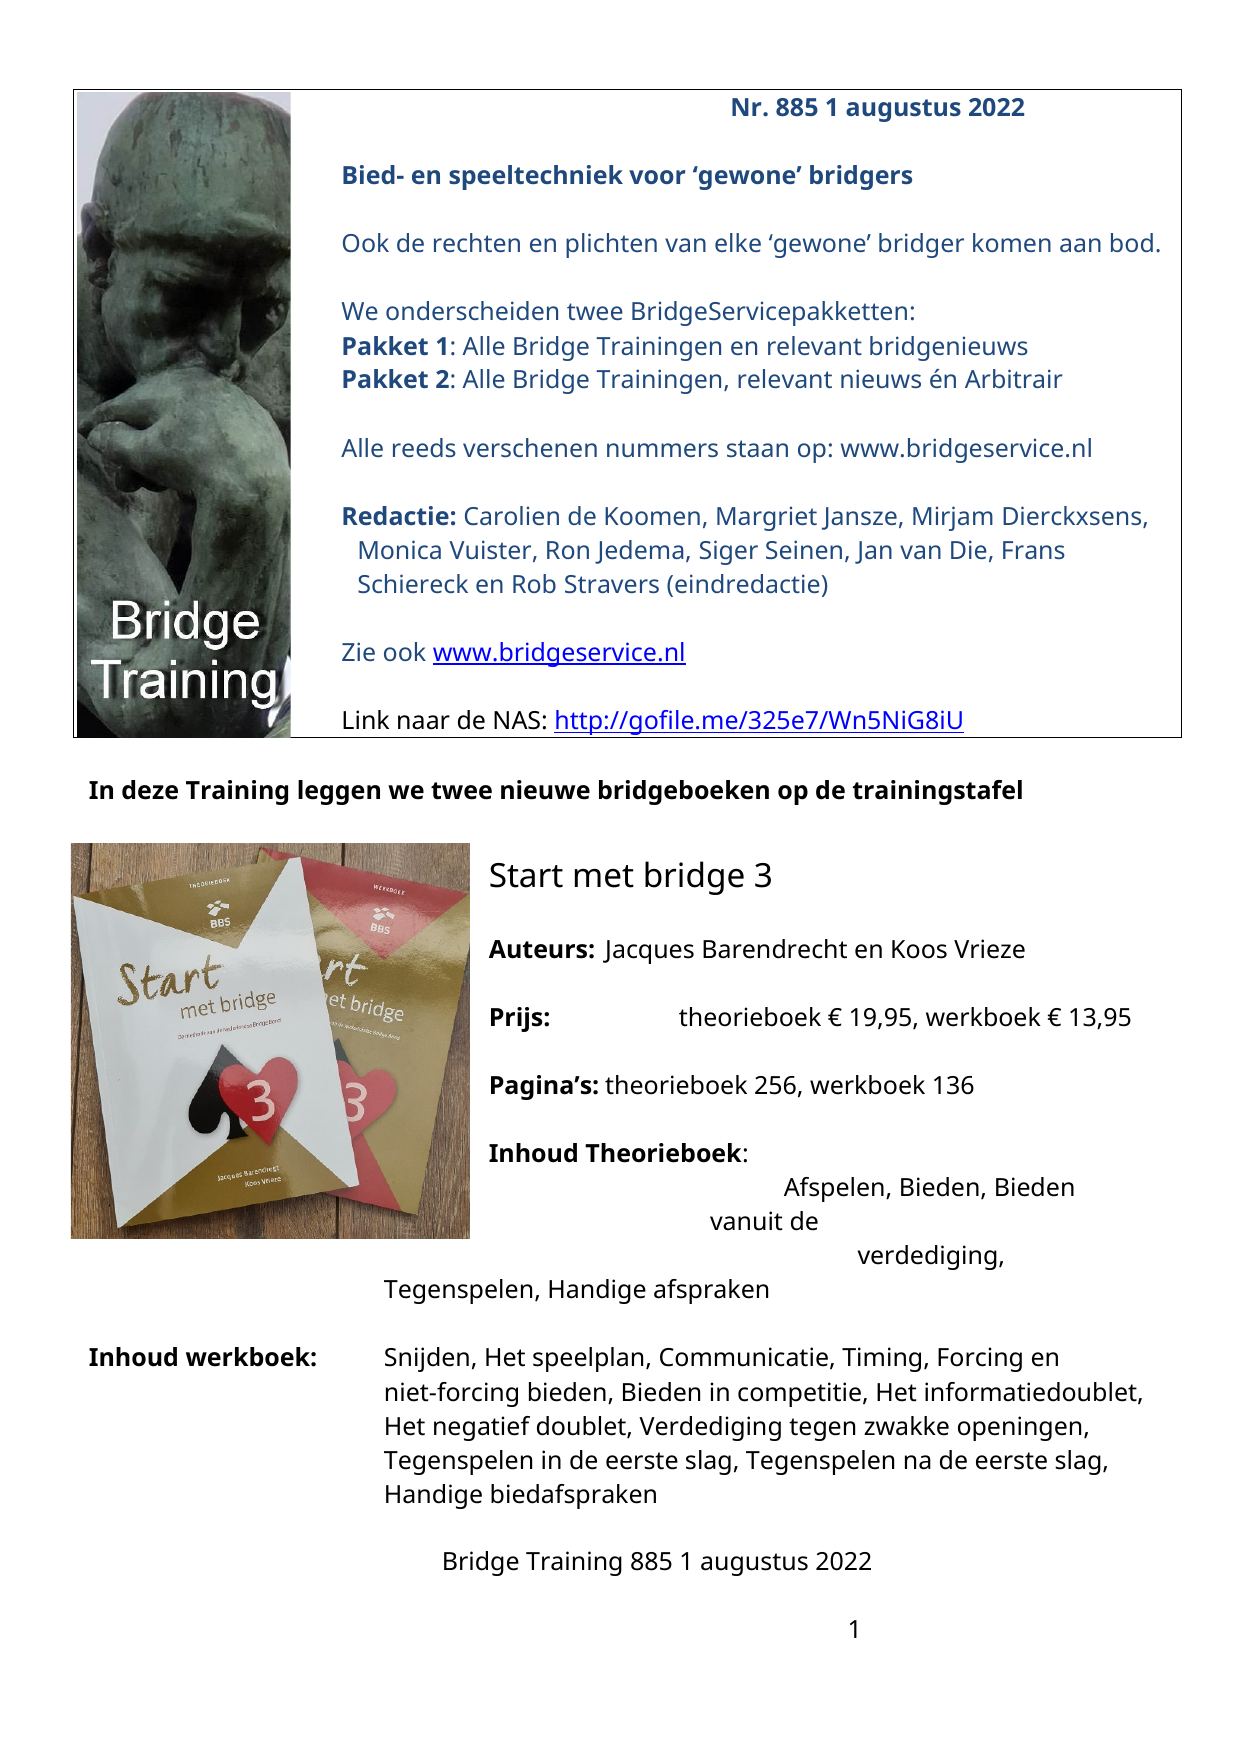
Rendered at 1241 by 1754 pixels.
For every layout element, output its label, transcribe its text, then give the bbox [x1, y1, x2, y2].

text verdediging, Tegenspelen, Handige afspraken [384, 1238, 1152, 1306]
text Afspelen, Bieden, Bieden vanuit de [470, 1170, 1152, 1238]
text Prijs: theorieboek € 19,95, werkboek € 13,95 [470, 999, 1152, 1033]
text Auteurs: Jacques Barendrecht en Koos Vrieze [470, 931, 1152, 965]
text Inhoud werkboek: Snijden, Het speelplan, Communicatie, Timing, Forcing en [89, 1340, 1152, 1374]
text Start met bridge 3 [470, 852, 1152, 897]
text niet-forcing bieden, Bieden in competitie, Het informatiedoublet, Het negatief doublet, Verdediging tegen zwakke openingen, Tegenspelen in de eerste slag, Tegenspelen na de eerste slag, Handige biedafspraken [384, 1374, 1152, 1510]
text Pagina’s: theorieboek 256, werkboek 136 [470, 1068, 1152, 1102]
picture [70, 843, 470, 1239]
picture [77, 92, 291, 738]
text Inhoud Theorieboek: [470, 1136, 1152, 1170]
table_header Nr. 885 1 augustus 2022 Bied- en speeltechniek voor ‘gewone’ bridgers Ook de rechten en plichten van elke ‘gewone’ bridger komen aan bod. We onderscheiden twee BridgeServicepakketten: Pakket 1: Alle Bridge Trainingen en relevant bridgenieuws Pakket 2: Alle Bridge Trainingen, relevant nieuws én Arbitrair Alle reeds verschenen nummers staan op: www.bridgeservice.nl Redactie: Carolien de Koomen, Margriet Jansze, Mirjam Dierckxsens, Monica Vuister, Ron Jedema, Siger Seinen, Jan van Die, Frans Schiereck en Rob Stravers (eindredactie) Zie ook www.bridgeservice.nl Link naar de NAS: http://gofile.me/325e7/Wn5NiG8iU [74, 90, 1181, 737]
text In deze Training leggen we twee nieuwe bridgeboeken op de trainingstafel [89, 772, 1152, 806]
